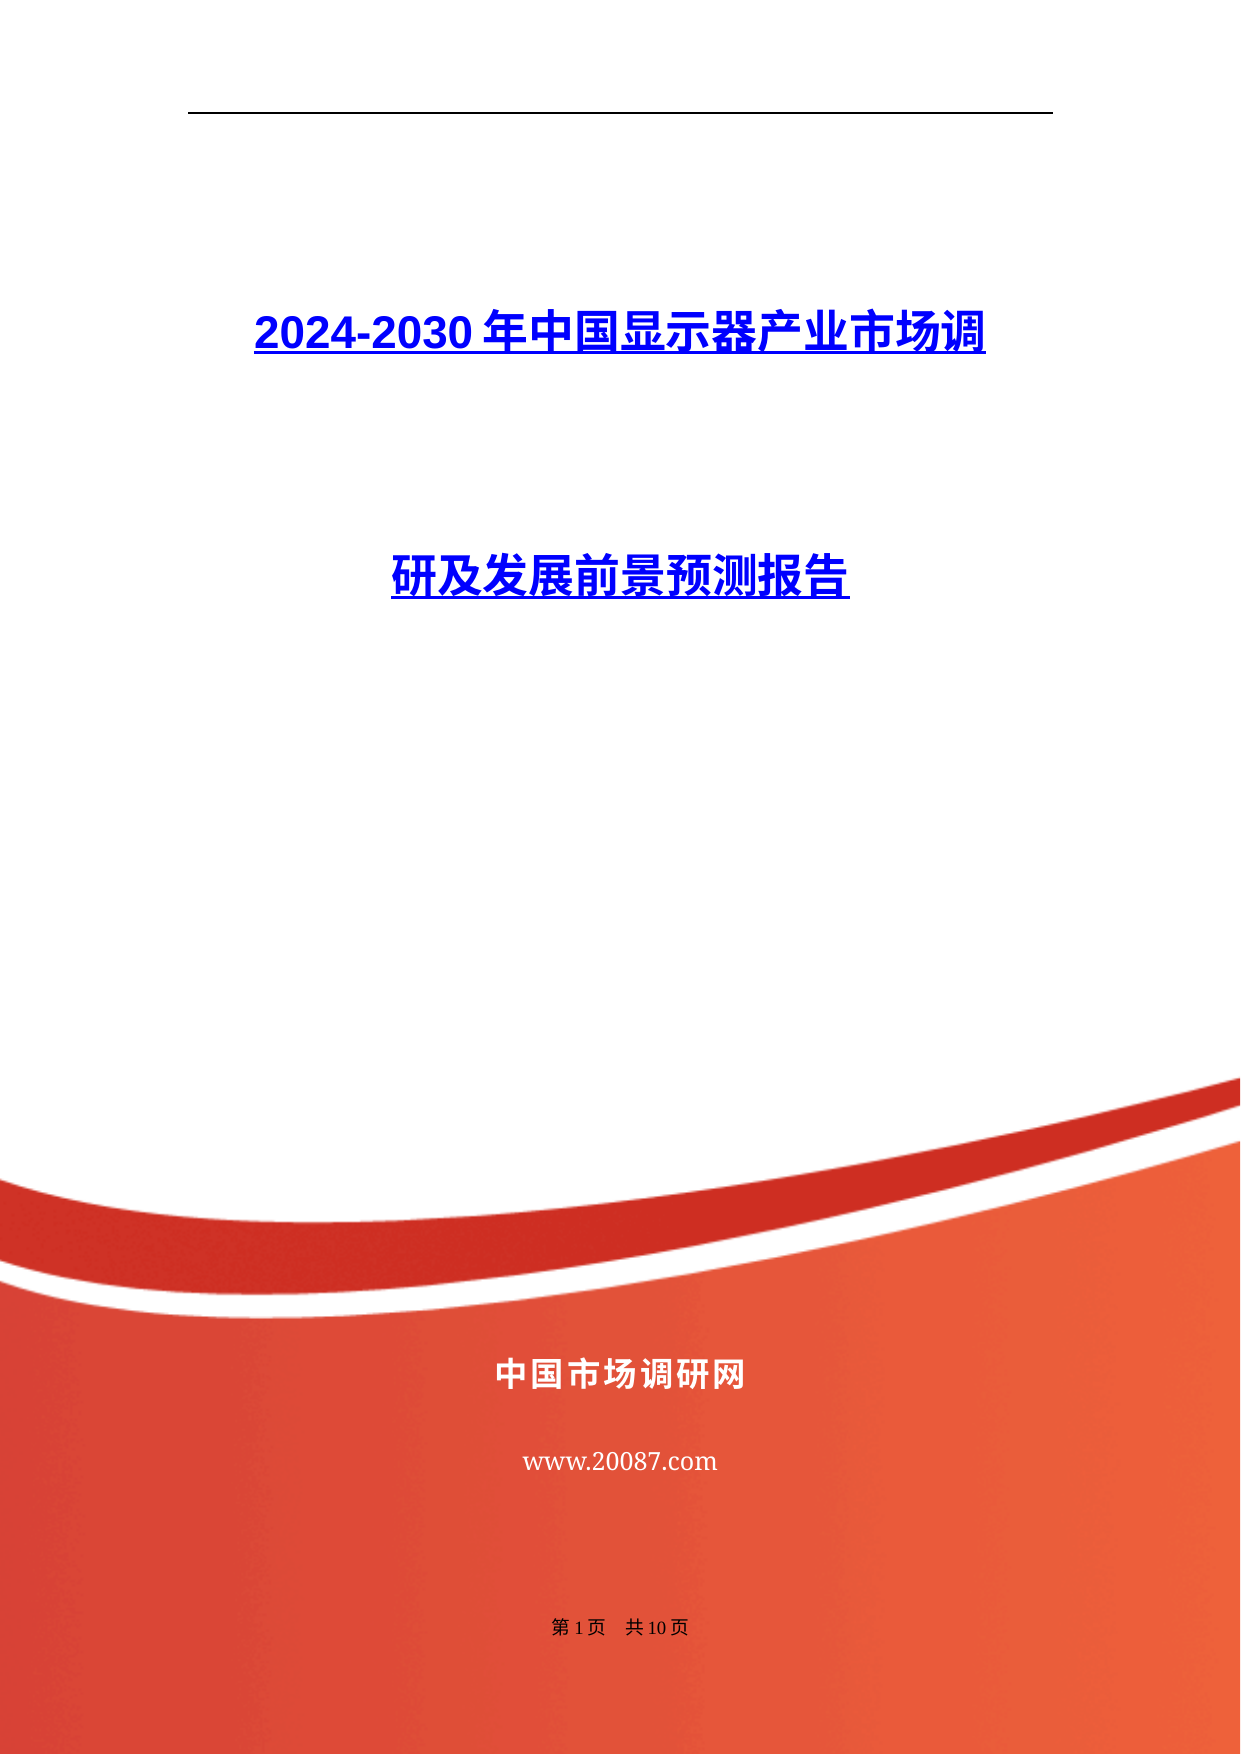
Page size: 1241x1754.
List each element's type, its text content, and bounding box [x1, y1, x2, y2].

subtitle 中国市场调研网 [187, 1339, 1053, 1404]
picture [0, 1006, 1241, 1754]
table_header 2024-2030年中国显示器产业市场调研及发展前景预测报告 [188, 207, 1053, 773]
text www.20087.com [187, 1428, 1053, 1493]
